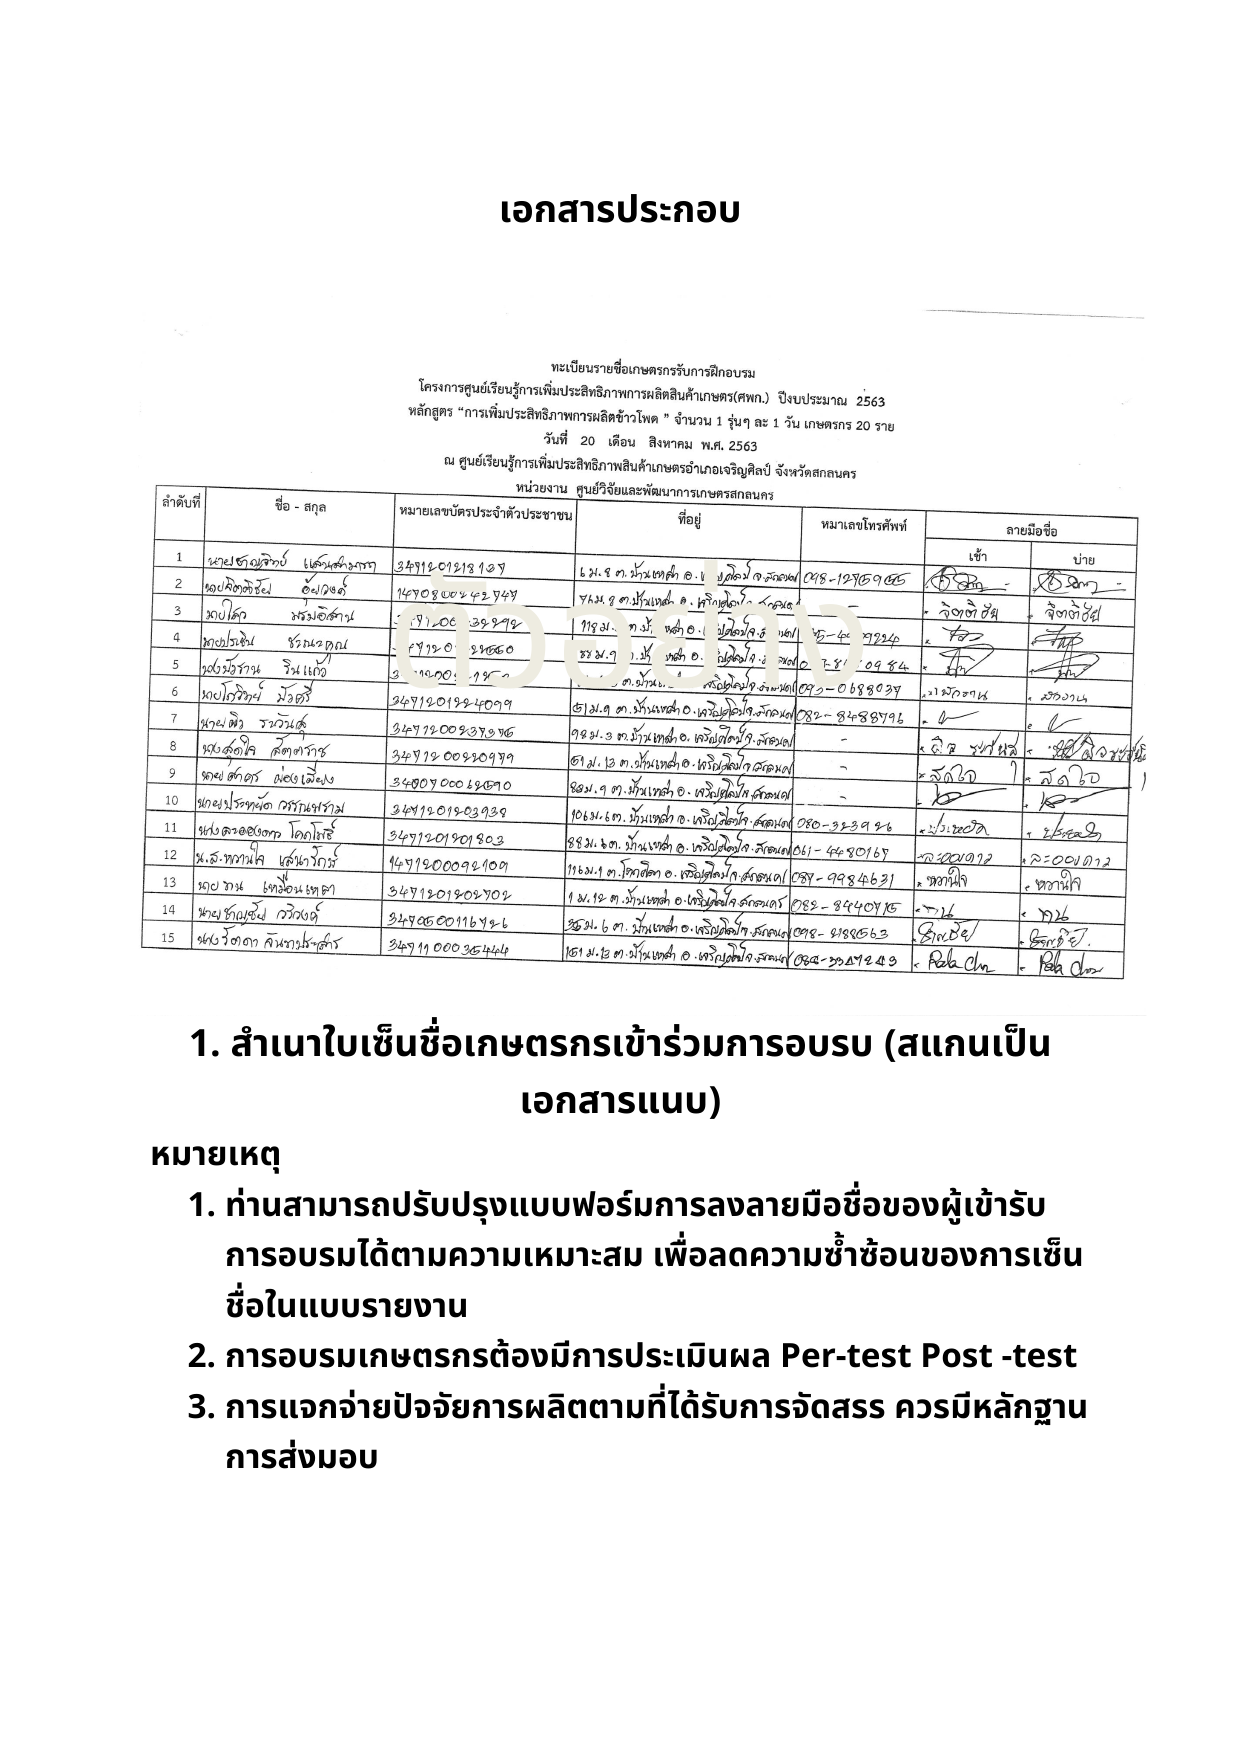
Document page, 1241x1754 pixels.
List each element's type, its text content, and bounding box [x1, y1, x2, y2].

text เอกสารประกอบ [150, 183, 1090, 239]
text หมายเหตุ [150, 1130, 1090, 1181]
list การแจกจ่ายปัจจัยการผลิตตามที่ได้รับการจัดสรร ควรมีหลักฐานการส่งมอบ [187, 1383, 1090, 1484]
list การอบรมเกษตรกรต้องมีการประเมินผล Per-test Post -test [187, 1332, 1090, 1383]
list ท่านสามารถปรับปรุงแบบฟอร์มการลงลายมือชื่อของผู้เข้ารับการอบรมได้ตามความเหมาะสม เพื่อลดความซ้ำซ้อนของการเซ็นชื่อในแบบรายงาน [187, 1181, 1090, 1332]
text 1. สำเนาใบเซ็นชื่อเกษตรกรเข้าร่วมการอบรบ (สแกนเป็นเอกสารแนบ) [150, 239, 1090, 1130]
